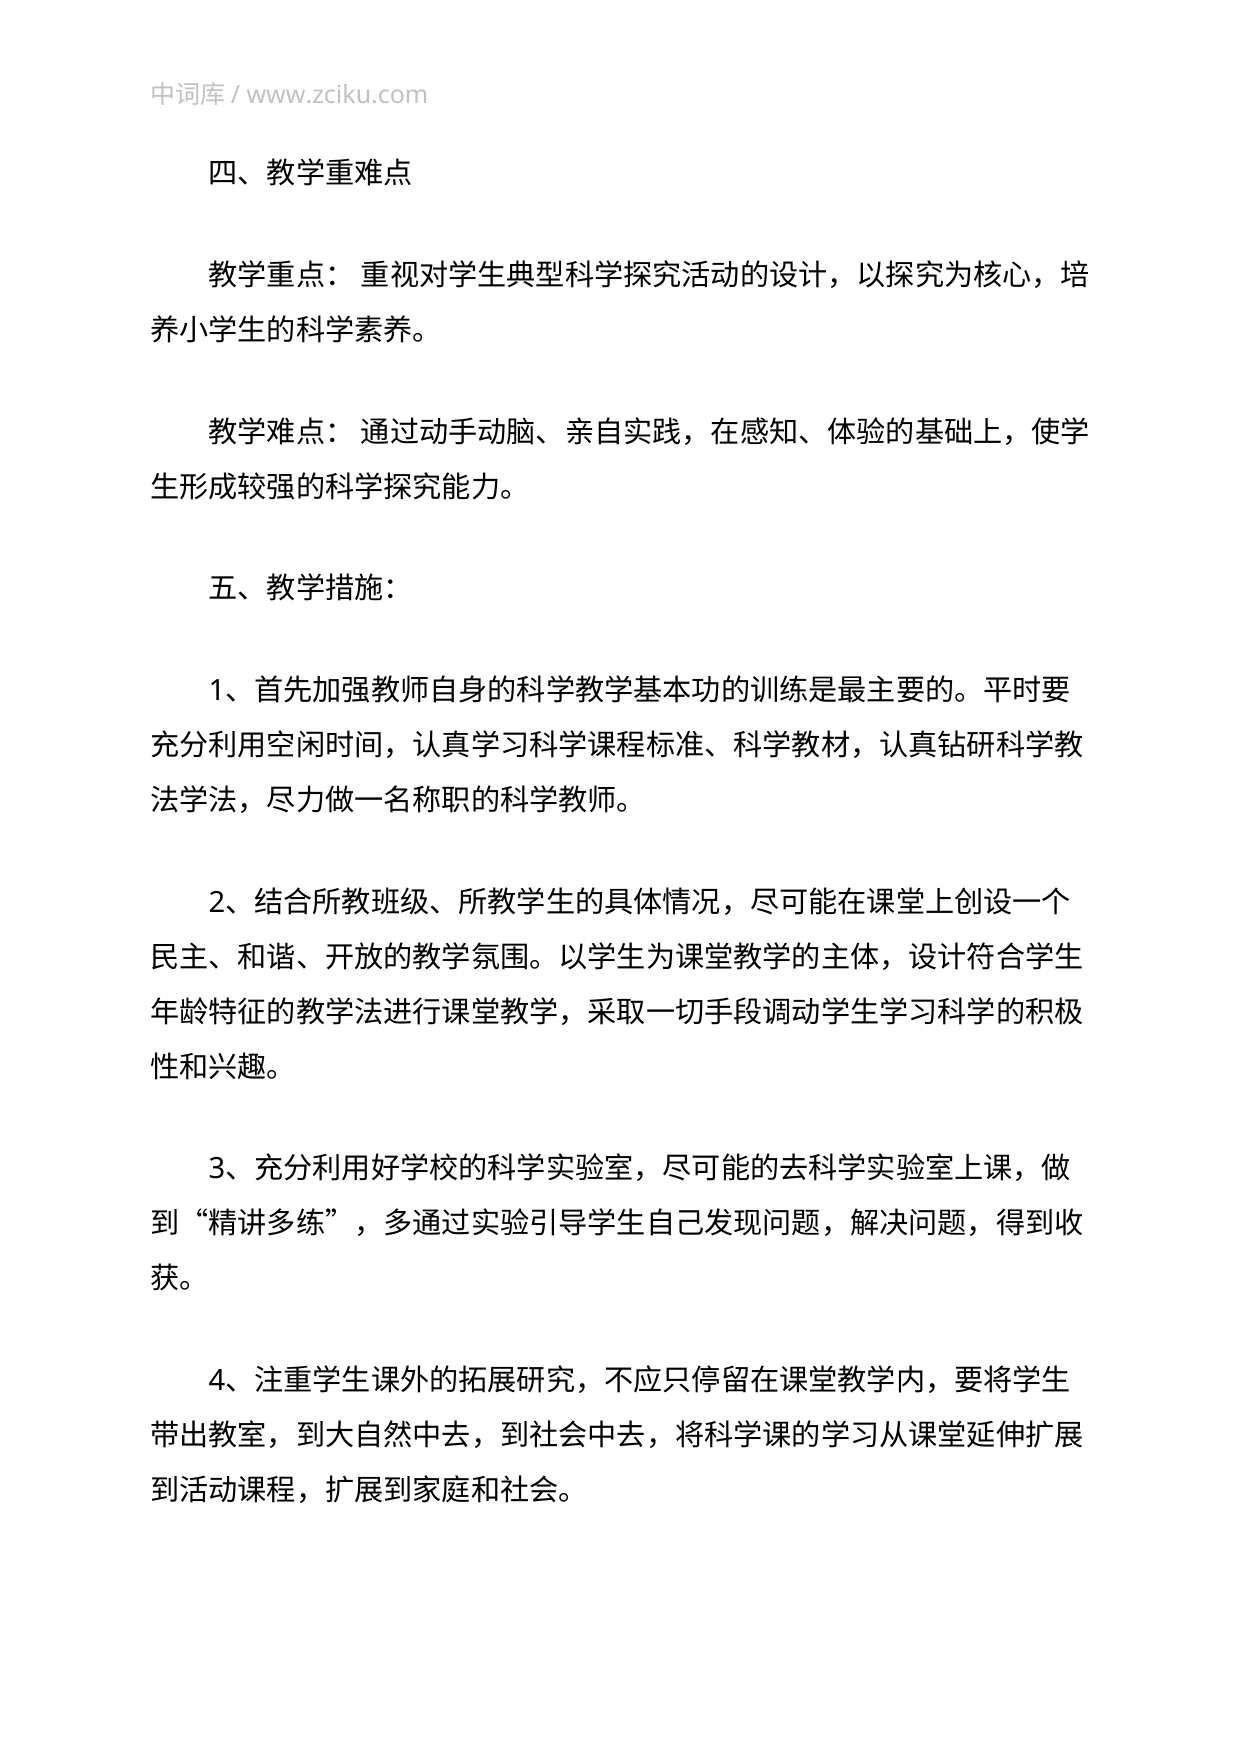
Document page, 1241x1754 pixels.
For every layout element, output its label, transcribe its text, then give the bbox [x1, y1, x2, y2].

text 教学重点： 重视对学生典型科学探究活动的设计，以探究为核心，培养小学生的科学素养。 [150, 252, 1090, 349]
text 3、充分利用好学校的科学实验室，尽可能的去科学实验室上课，做到“精讲多练”，多通过实验引导学生自己发现问题，解决问题，得到收获。 [150, 1145, 1090, 1297]
text 4、注重学生课外的拓展研究，不应只停留在课堂教学内，要将学生带出教室，到大自然中去，到社会中去，将科学课的学习从课堂延伸扩展到活动课程，扩展到家庭和社会。 [150, 1357, 1090, 1509]
text 教学难点： 通过动手动脑、亲自实践，在感知、体验的基础上，使学生形成较强的科学探究能力。 [150, 408, 1090, 506]
text 五、教学措施： [150, 565, 1090, 607]
text 四、教学重难点 [150, 150, 1090, 192]
text 1、首先加强教师自身的科学教学基本功的训练是最主要的。平时要充分利用空闲时间，认真学习科学课程标准、科学教材，认真钻研科学教法学法，尽力做一名称职的科学教师。 [150, 667, 1090, 819]
text 2、结合所教班级、所教学生的具体情况，尽可能在课堂上创设一个民主、和谐、开放的教学氛围。以学生为课堂教学的主体，设计符合学生年龄特征的教学法进行课堂教学，采取一切手段调动学生学习科学的积极性和兴趣。 [150, 878, 1090, 1086]
